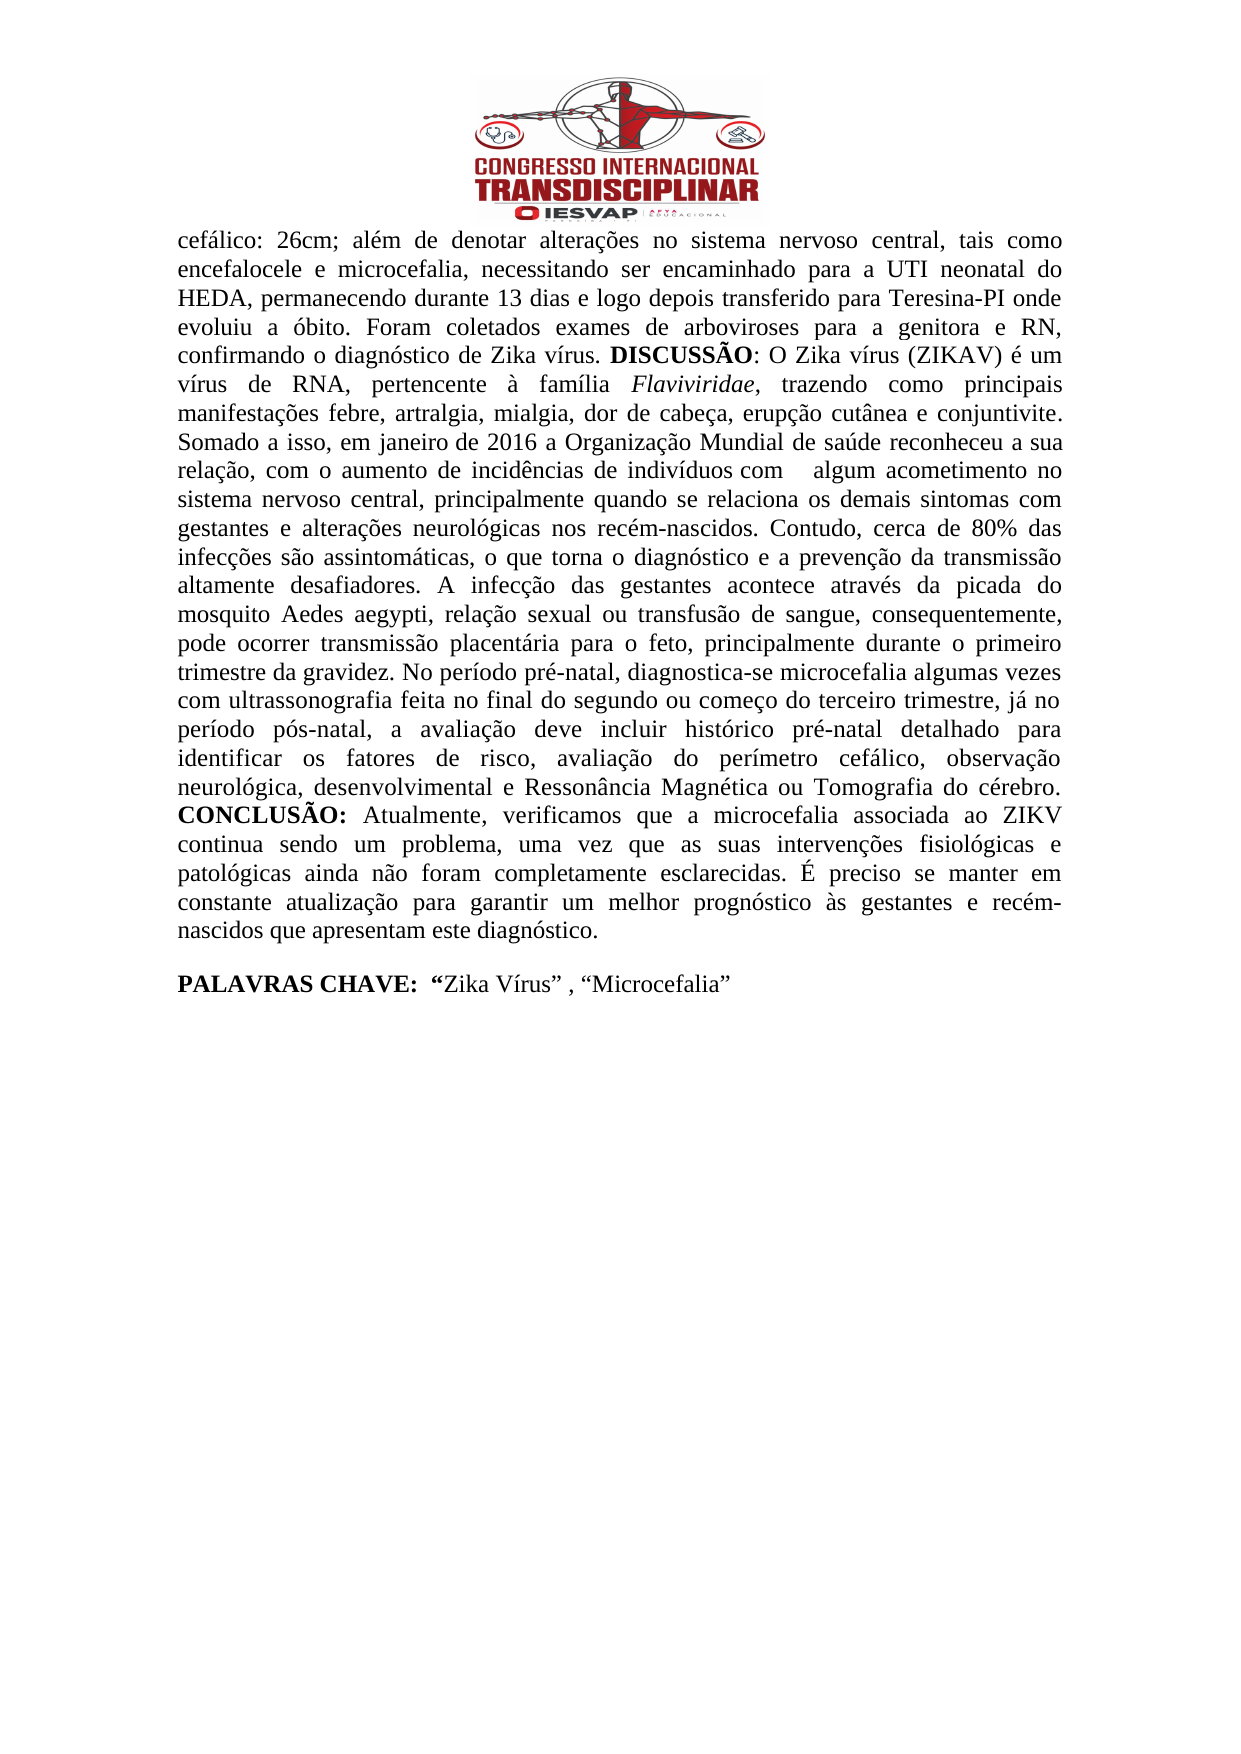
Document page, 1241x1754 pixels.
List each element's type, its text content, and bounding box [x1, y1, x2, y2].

text PALAVRAS CHAVE: “Zika Vírus” , “Microcefalia” [177, 969, 1063, 998]
picture [468, 73, 772, 226]
